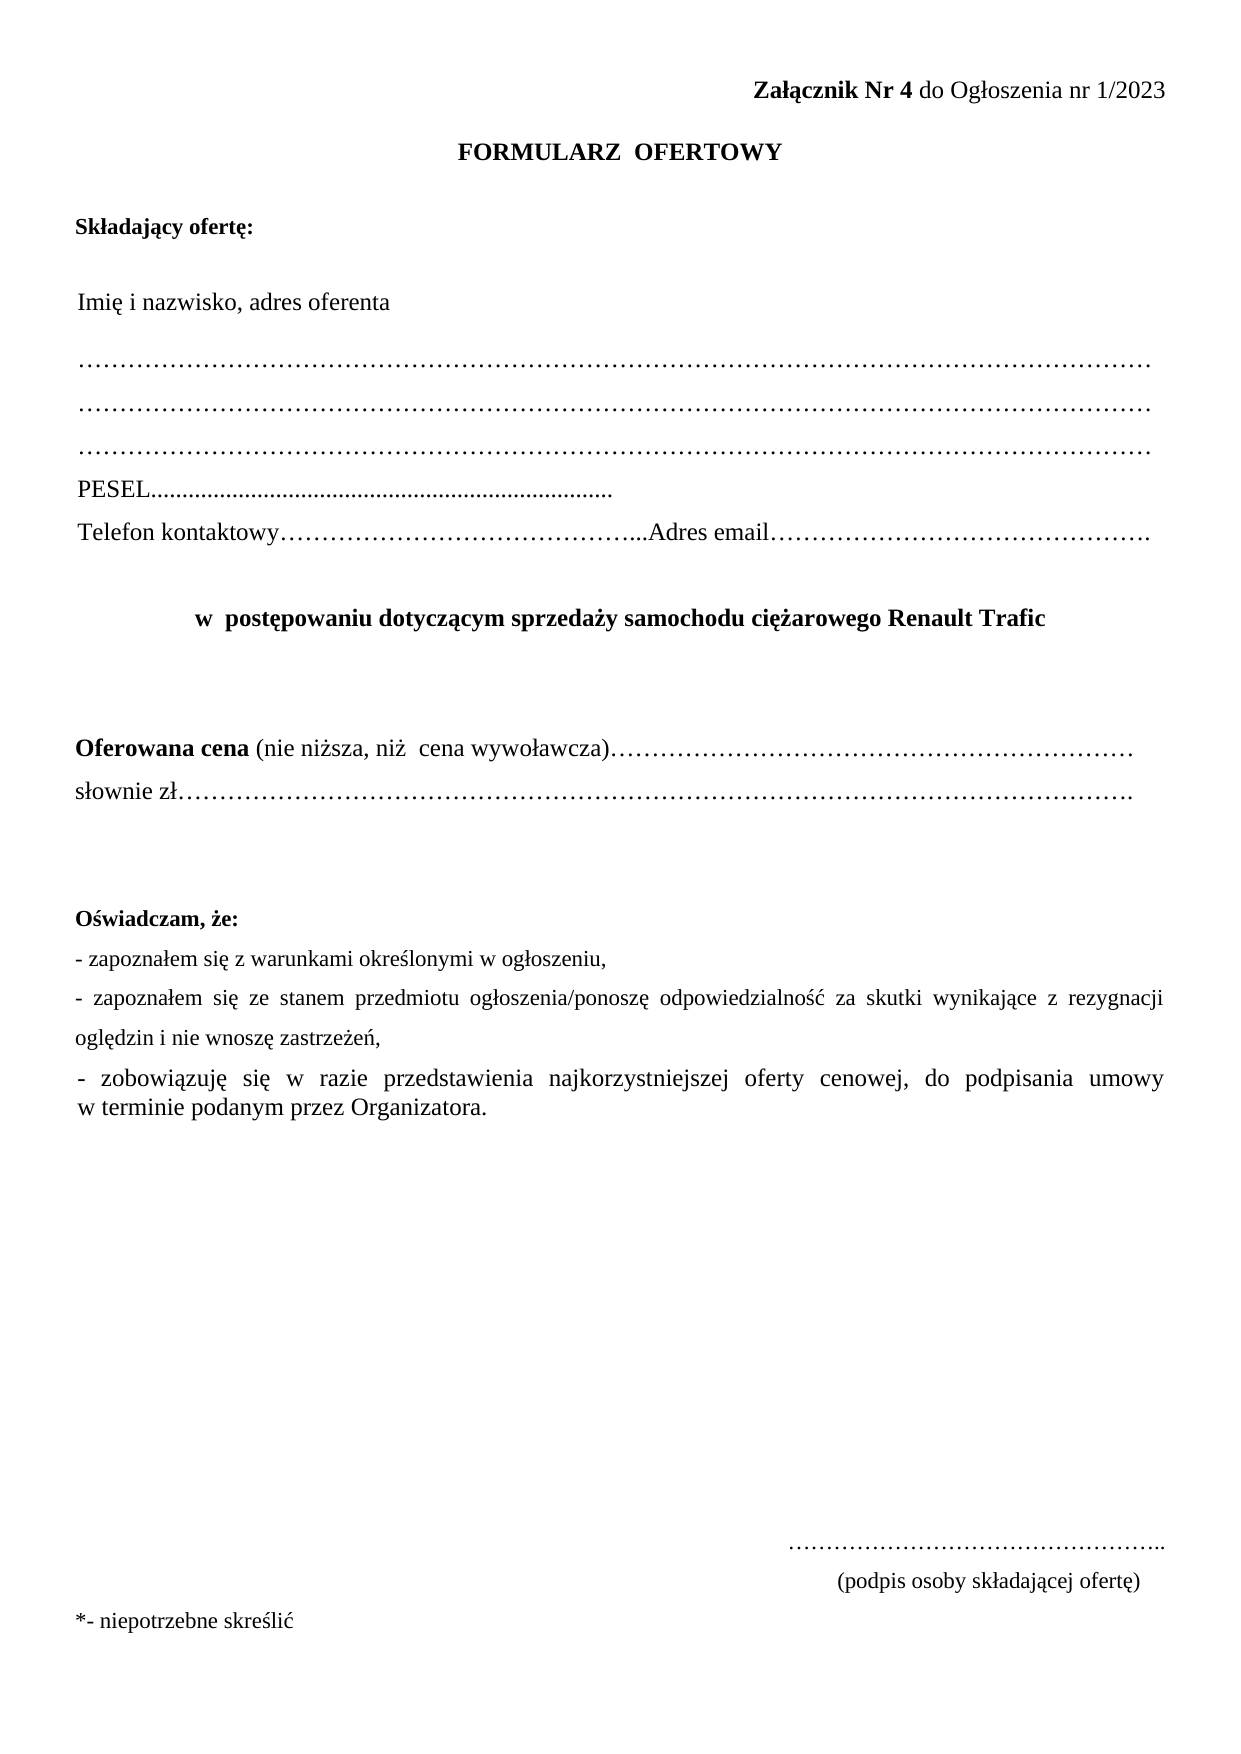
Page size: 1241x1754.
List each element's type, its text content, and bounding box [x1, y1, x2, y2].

text ………………………………………….. [75, 1528, 1165, 1554]
text - zapoznałem się z warunkami określonymi w ogłoszeniu, [75, 945, 1165, 971]
text - zapoznałem się ze stanem przedmiotu ogłoszenia/ponoszę odpowiedzialność za skutki wynikające z rezygnacji oględzin i nie wnoszę zastrzeżeń, [75, 984, 1165, 1050]
text PESEL.......................................................................... Telefon kontaktowy……………………………………...Adres email………………………………………. [77, 474, 1165, 546]
text Załącznik Nr 4 do Ogłoszenia nr 1/2023 [75, 75, 1165, 104]
text *- niepotrzebne skreślić [75, 1607, 1165, 1633]
text Oświadczam, że: [75, 905, 1165, 932]
text Imię i nazwisko, adres oferenta [77, 287, 1165, 316]
text FORMULARZ OFERTOWY [75, 137, 1165, 166]
text w postępowaniu dotyczącym sprzedaży samochodu ciężarowego Renault Trafic [75, 603, 1165, 632]
text słownie zł……………………………………………………………………………………………………. [75, 776, 1165, 804]
text ………………………………………………………………………………………………………………… [77, 431, 1165, 459]
text Składający ofertę: [75, 213, 1165, 239]
text …………………………………………………………………………………………………………………………………………………………………………………………………………………………………… [77, 344, 1165, 416]
text (podpis osoby składającej ofertę) [739, 1567, 1165, 1594]
text - zobowiązuję się w razie przedstawienia najkorzystniejszej oferty cenowej, do podpisania umowy w terminie podanym przez Organizatora. [77, 1063, 1165, 1121]
text Oferowana cena (nie niższa, niż cena wywoławcza)……………………………………………………… [75, 733, 1165, 761]
